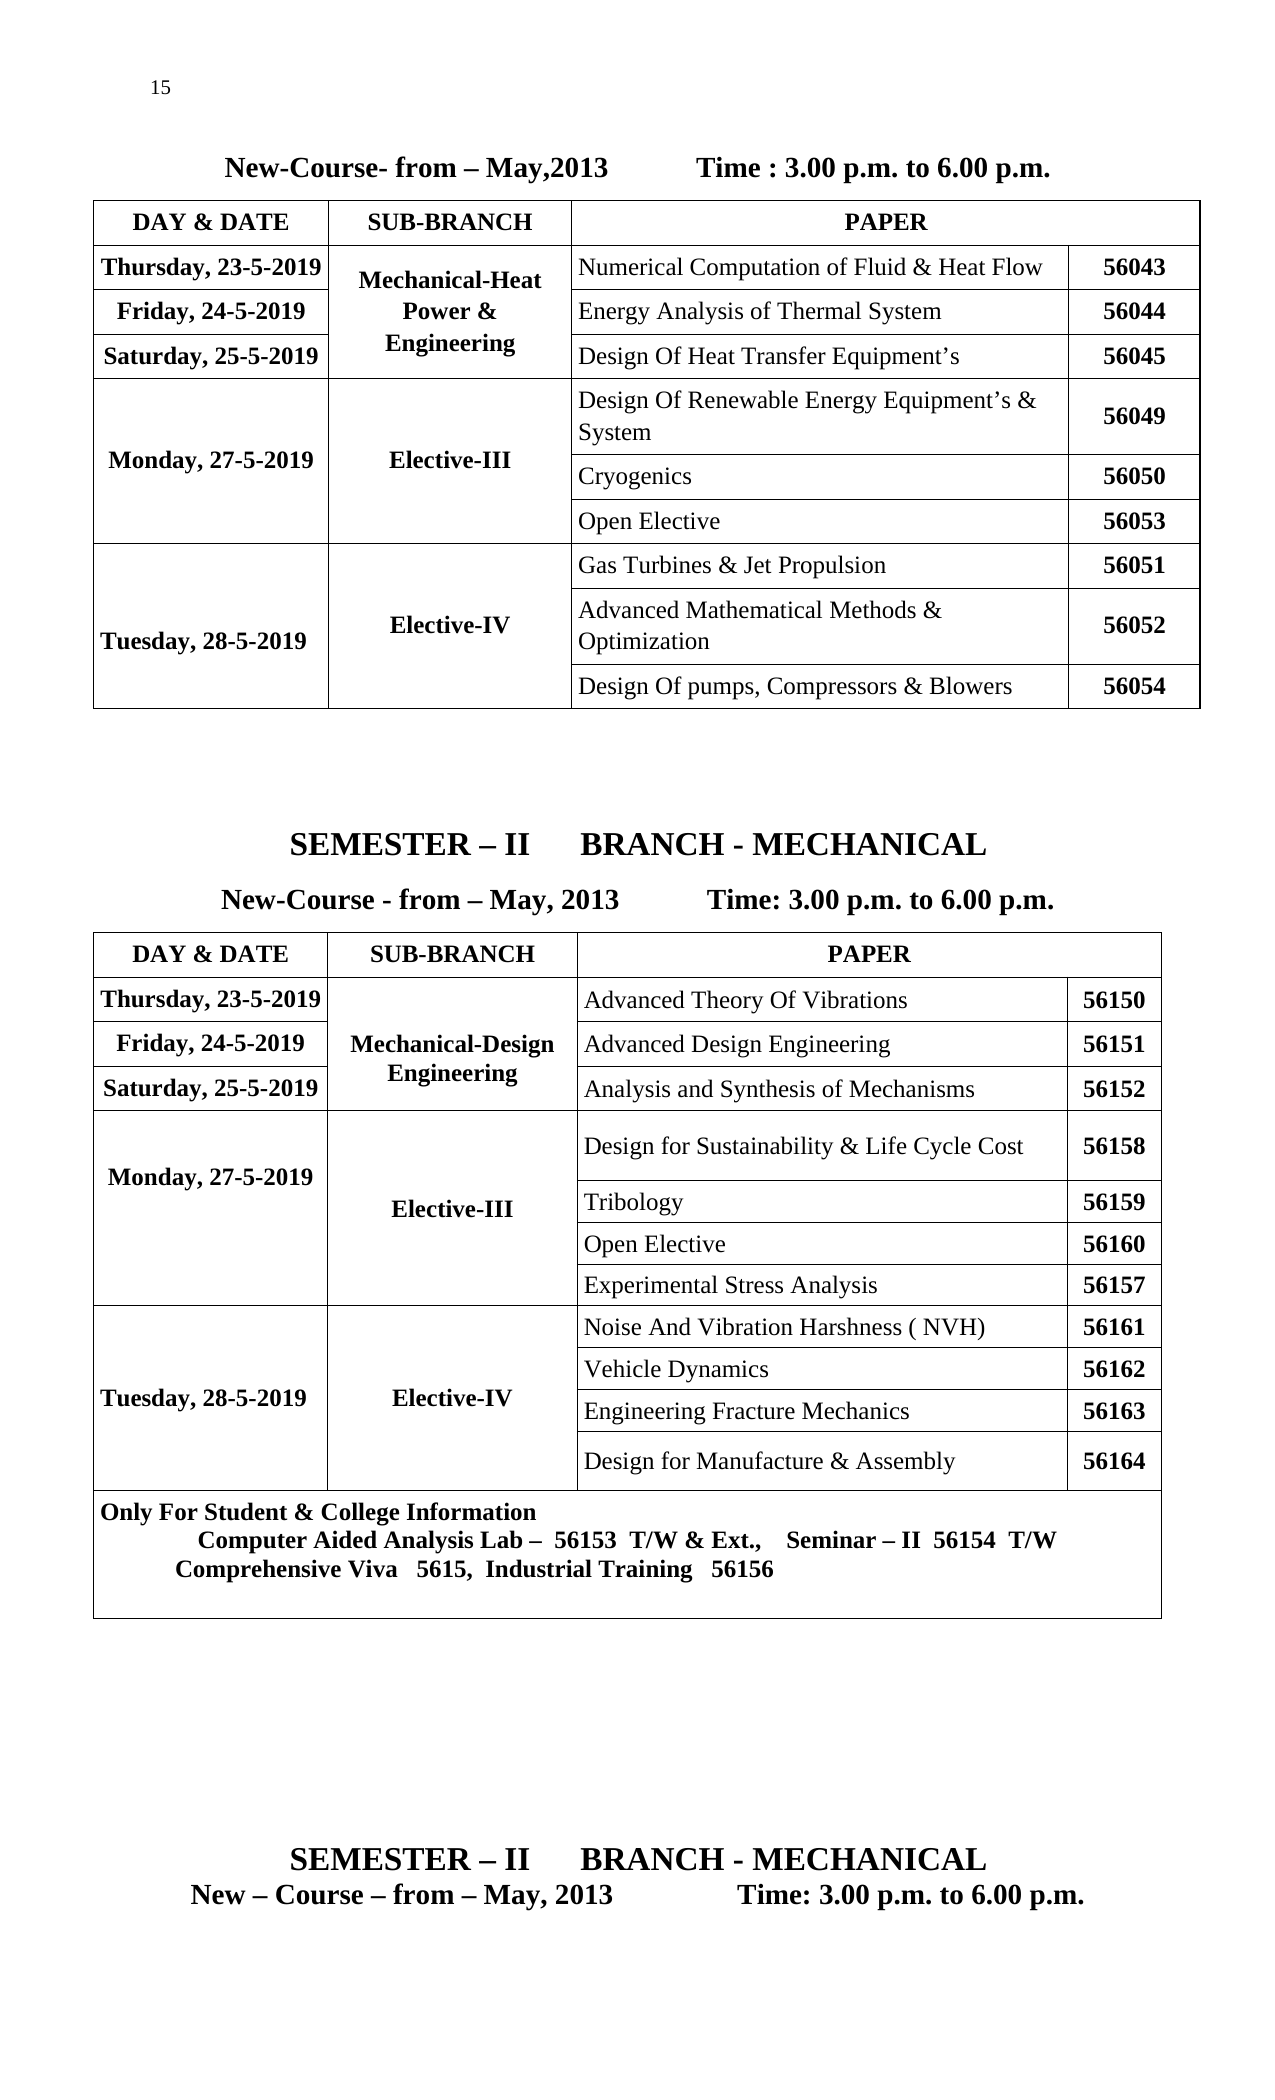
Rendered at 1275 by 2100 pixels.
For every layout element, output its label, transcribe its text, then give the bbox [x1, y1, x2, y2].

table_cell Advanced Theory Of Vibrations [578, 978, 1067, 1021]
table_cell Design for Manufacture & Assembly [578, 1432, 1067, 1489]
table_header SUB-BRANCH [328, 933, 577, 977]
table_cell Only For Student & College Information Computer Aided Analysis Lab – 56153 T/W & Ext., Seminar – II 56154 T/W Comprehensive Viva 5615, Industrial Training 56156 [94, 1491, 1161, 1618]
table_header PAPER [572, 201, 1199, 245]
table_cell Monday, 27-5-2019 [94, 1111, 327, 1305]
table_cell Design for Sustainability & Life Cycle Cost [578, 1111, 1067, 1180]
table_header SUB-BRANCH [329, 201, 571, 245]
table_cell Elective-IV [328, 1306, 577, 1489]
table_cell Tuesday, 28-5-2019 [94, 1306, 327, 1489]
text New-Course- from – May,2013 Time : 3.00 p.m. to 6.00 p.m. [150, 150, 1125, 183]
table_cell 56151 [1068, 1022, 1161, 1066]
text New – Course – from – May, 2013 Time: 3.00 p.m. to 6.00 p.m. [150, 1877, 1125, 1911]
table_cell Open Elective [572, 500, 1068, 543]
table_cell Experimental Stress Analysis [578, 1265, 1067, 1305]
table_cell 56160 [1068, 1223, 1161, 1263]
table_cell Design Of Heat Transfer Equipment’s [572, 335, 1068, 378]
table_header DAY & DATE [94, 933, 327, 977]
table_cell Thursday, 23-5-2019 [94, 978, 327, 1021]
table_cell 56162 [1068, 1348, 1161, 1389]
table_cell Vehicle Dynamics [578, 1348, 1067, 1389]
table_cell 56052 [1069, 589, 1199, 664]
table_cell Numerical Computation of Fluid & Heat Flow [572, 246, 1068, 289]
table_cell Saturday, 25-5-2019 [94, 1067, 327, 1110]
table_cell Advanced Mathematical Methods & Optimization [572, 589, 1068, 664]
table_cell Mechanical-Design Engineering [328, 978, 577, 1110]
table_cell 56045 [1069, 335, 1199, 378]
table_cell Monday, 27-5-2019 [94, 379, 328, 543]
table_cell Design Of pumps, Compressors & Blowers [572, 665, 1068, 708]
table_cell Thursday, 23-5-2019 [94, 246, 328, 289]
table_cell Analysis and Synthesis of Mechanisms [578, 1067, 1067, 1110]
table_cell Noise And Vibration Harshness ( NVH) [578, 1306, 1067, 1347]
table_cell 56164 [1068, 1432, 1161, 1489]
table_cell 56163 [1068, 1390, 1161, 1431]
table_cell Energy Analysis of Thermal System [572, 290, 1068, 334]
table_cell Mechanical-Heat Power & Engineering [329, 246, 571, 378]
table_cell Advanced Design Engineering [578, 1022, 1067, 1066]
table_cell 56157 [1068, 1265, 1161, 1305]
table_cell Engineering Fracture Mechanics [578, 1390, 1067, 1431]
table_cell 56043 [1069, 246, 1199, 289]
table_cell Saturday, 25-5-2019 [94, 335, 328, 378]
table_cell 56049 [1069, 379, 1199, 454]
table_cell 56050 [1069, 455, 1199, 499]
table_cell Tribology [578, 1181, 1067, 1222]
table_cell 56053 [1069, 500, 1199, 543]
table_cell Elective-III [329, 379, 571, 543]
table_cell 56152 [1068, 1067, 1161, 1110]
table_cell 56044 [1069, 290, 1199, 334]
table_cell Cryogenics [572, 455, 1068, 499]
table_cell Tuesday, 28-5-2019 [94, 544, 328, 708]
table_cell Elective-IV [329, 544, 571, 708]
table_header DAY & DATE [94, 201, 328, 245]
table_cell 56159 [1068, 1181, 1161, 1222]
table_header PAPER [578, 933, 1161, 977]
table_cell Open Elective [578, 1223, 1067, 1263]
text SEMESTER – II BRANCH - MECHANICAL [150, 1839, 1127, 1877]
table_cell 56054 [1069, 665, 1199, 708]
text SEMESTER – II BRANCH - MECHANICAL [150, 824, 1127, 863]
table_cell Friday, 24-5-2019 [94, 290, 328, 334]
table_cell Elective-III [328, 1111, 577, 1305]
text New-Course - from – May, 2013 Time: 3.00 p.m. to 6.00 p.m. [150, 882, 1125, 915]
table_cell 56051 [1069, 544, 1199, 588]
table_cell Friday, 24-5-2019 [94, 1022, 327, 1066]
table_cell Gas Turbines & Jet Propulsion [572, 544, 1068, 588]
table_cell 56161 [1068, 1306, 1161, 1347]
table_cell 56150 [1068, 978, 1161, 1021]
table_cell Design Of Renewable Energy Equipment’s & System [572, 379, 1068, 454]
table_cell 56158 [1068, 1111, 1161, 1180]
